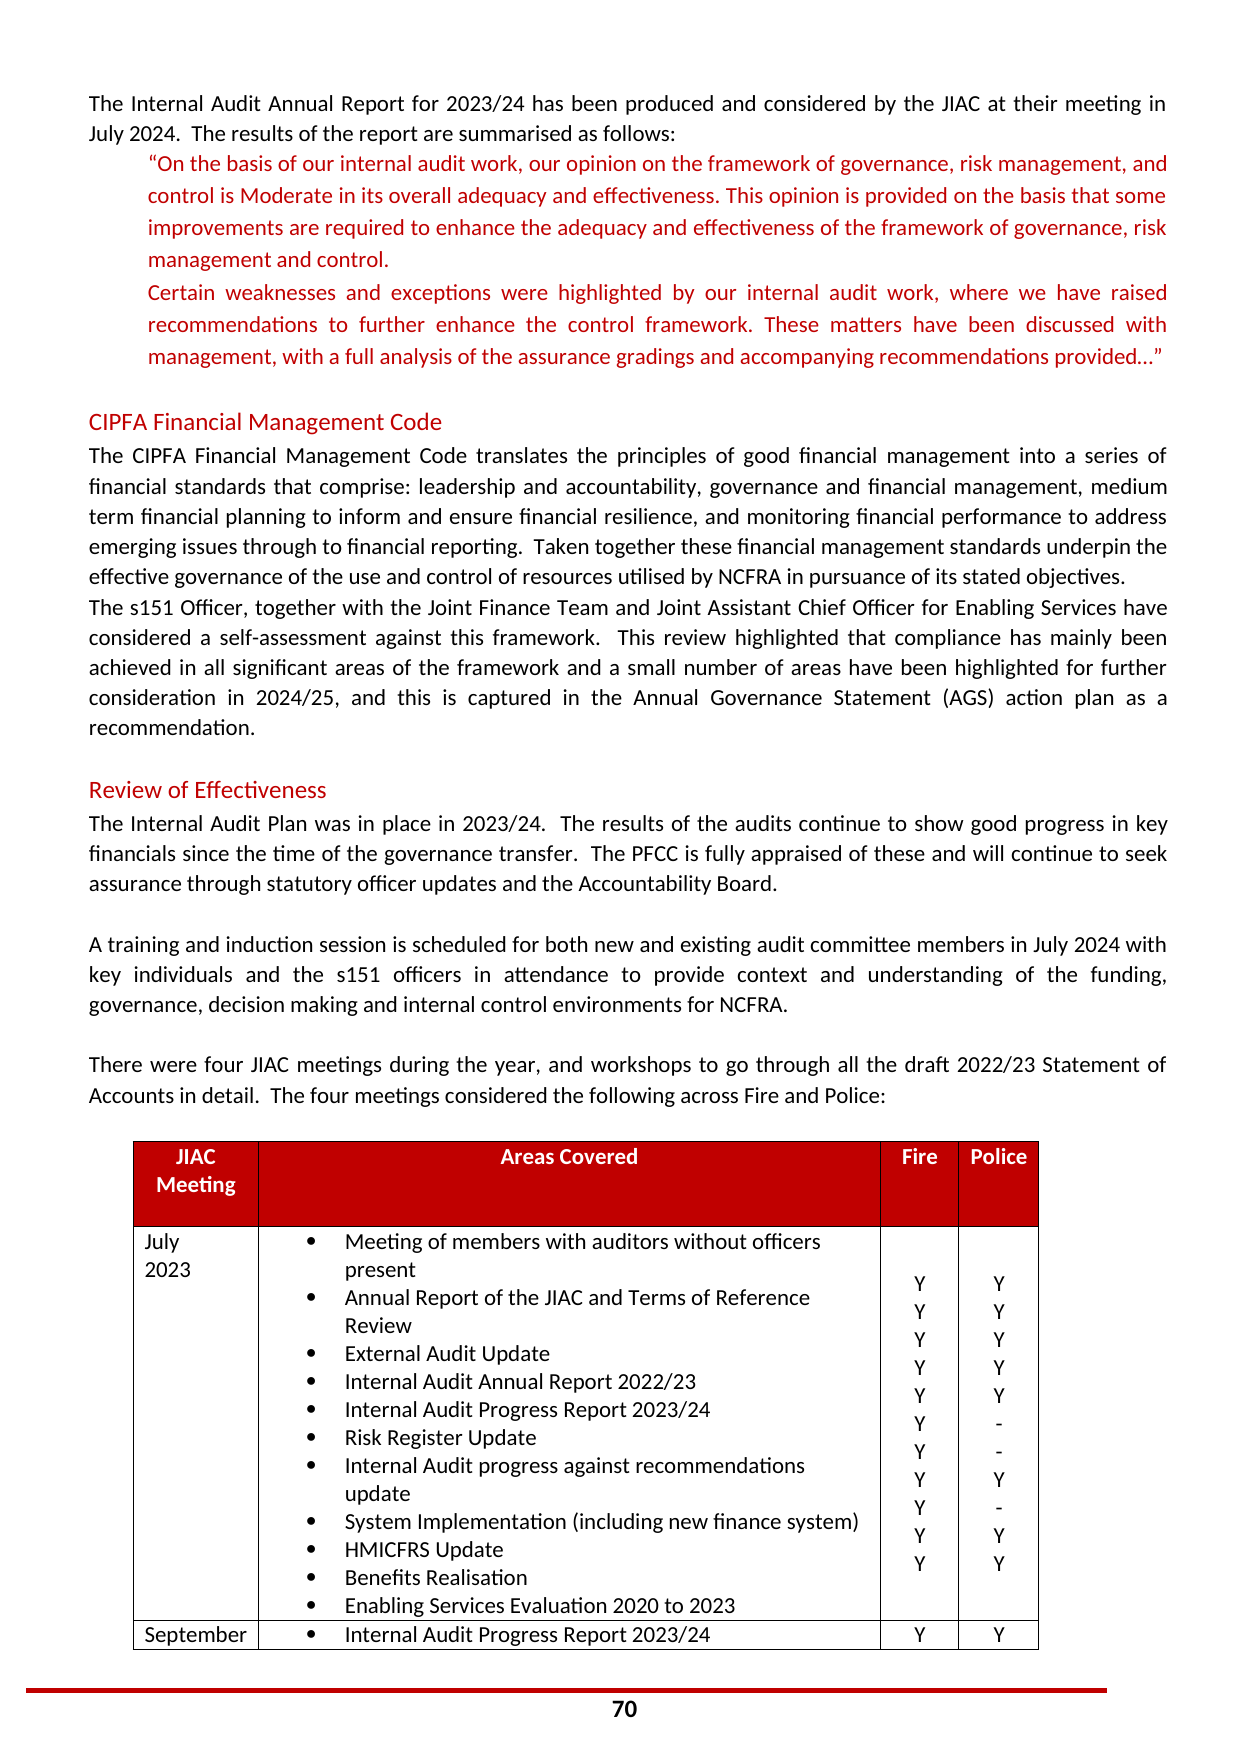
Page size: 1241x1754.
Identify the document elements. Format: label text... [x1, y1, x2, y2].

text The Internal Audit Annual Report for 2023/24 has been produced and considered by the JIAC at their meeting in July 2024. The results of the report are summarised as follows: [89, 89, 1169, 147]
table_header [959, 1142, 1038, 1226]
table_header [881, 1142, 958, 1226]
subtitle Review of Effectiveness [89, 774, 1169, 804]
subtitle “On the basis of our internal audit work, our opinion on the framework of governance, risk management, and control is Moderate in its overall adequacy and effectiveness. This opinion is provided on the basis that some improvements are required to enhance the adequacy and effectiveness of the framework of governance, risk management and control. [148, 149, 1169, 274]
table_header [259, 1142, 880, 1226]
subtitle CIPFA Financial Management Code [89, 407, 1169, 437]
text There were four JIAC meetings during the year, and workshops to go through all the draft 2022/23 Statement of Accounts in detail. The four meetings considered the following across Fire and Police: [89, 1051, 1169, 1109]
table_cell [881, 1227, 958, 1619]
text The CIPFA Financial Management Code translates the principles of good financial management into a series of financial standards that comprise: leadership and accountability, governance and financial management, medium term financial planning to inform and ensure financial resilience, and monitoring financial performance to address emerging issues through to financial reporting. Taken together these financial management standards underpin the effective governance of the use and control of resources utilised by NCFRA in pursuance of its stated objectives. [89, 442, 1169, 590]
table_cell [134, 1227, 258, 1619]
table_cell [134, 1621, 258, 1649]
text A training and induction session is scheduled for both new and existing audit committee members in July 2024 with key individuals and the s151 officers in attendance to provide context and understanding of the funding, governance, decision making and internal control environments for NCFRA. [89, 930, 1169, 1018]
text The s151 Officer, together with the Joint Finance Team and Joint Assistant Chief Officer for Enabling Services have considered a self-assessment against this framework. This review highlighted that compliance has mainly been achieved in all significant areas of the framework and a small number of areas have been highlighted for further consideration in 2024/25, and this is captured in the Annual Governance Statement (AGS) action plan as a recommendation. [89, 593, 1169, 741]
text The Internal Audit Plan was in place in 2023/24. The results of the audits continue to show good progress in key financials since the time of the governance transfer. The PFCC is fully appraised of these and will continue to seek assurance through statutory officer updates and the Accountability Board. [89, 809, 1169, 897]
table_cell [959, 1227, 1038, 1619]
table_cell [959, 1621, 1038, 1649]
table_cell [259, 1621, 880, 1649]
subtitle Certain weaknesses and exceptions were highlighted by our internal audit work, where we have raised recommendations to further enhance the control framework. These matters have been discussed with management, with a full analysis of the assurance gradings and accompanying recommendations provided…” [148, 278, 1169, 370]
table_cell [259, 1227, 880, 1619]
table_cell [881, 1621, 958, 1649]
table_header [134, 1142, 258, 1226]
